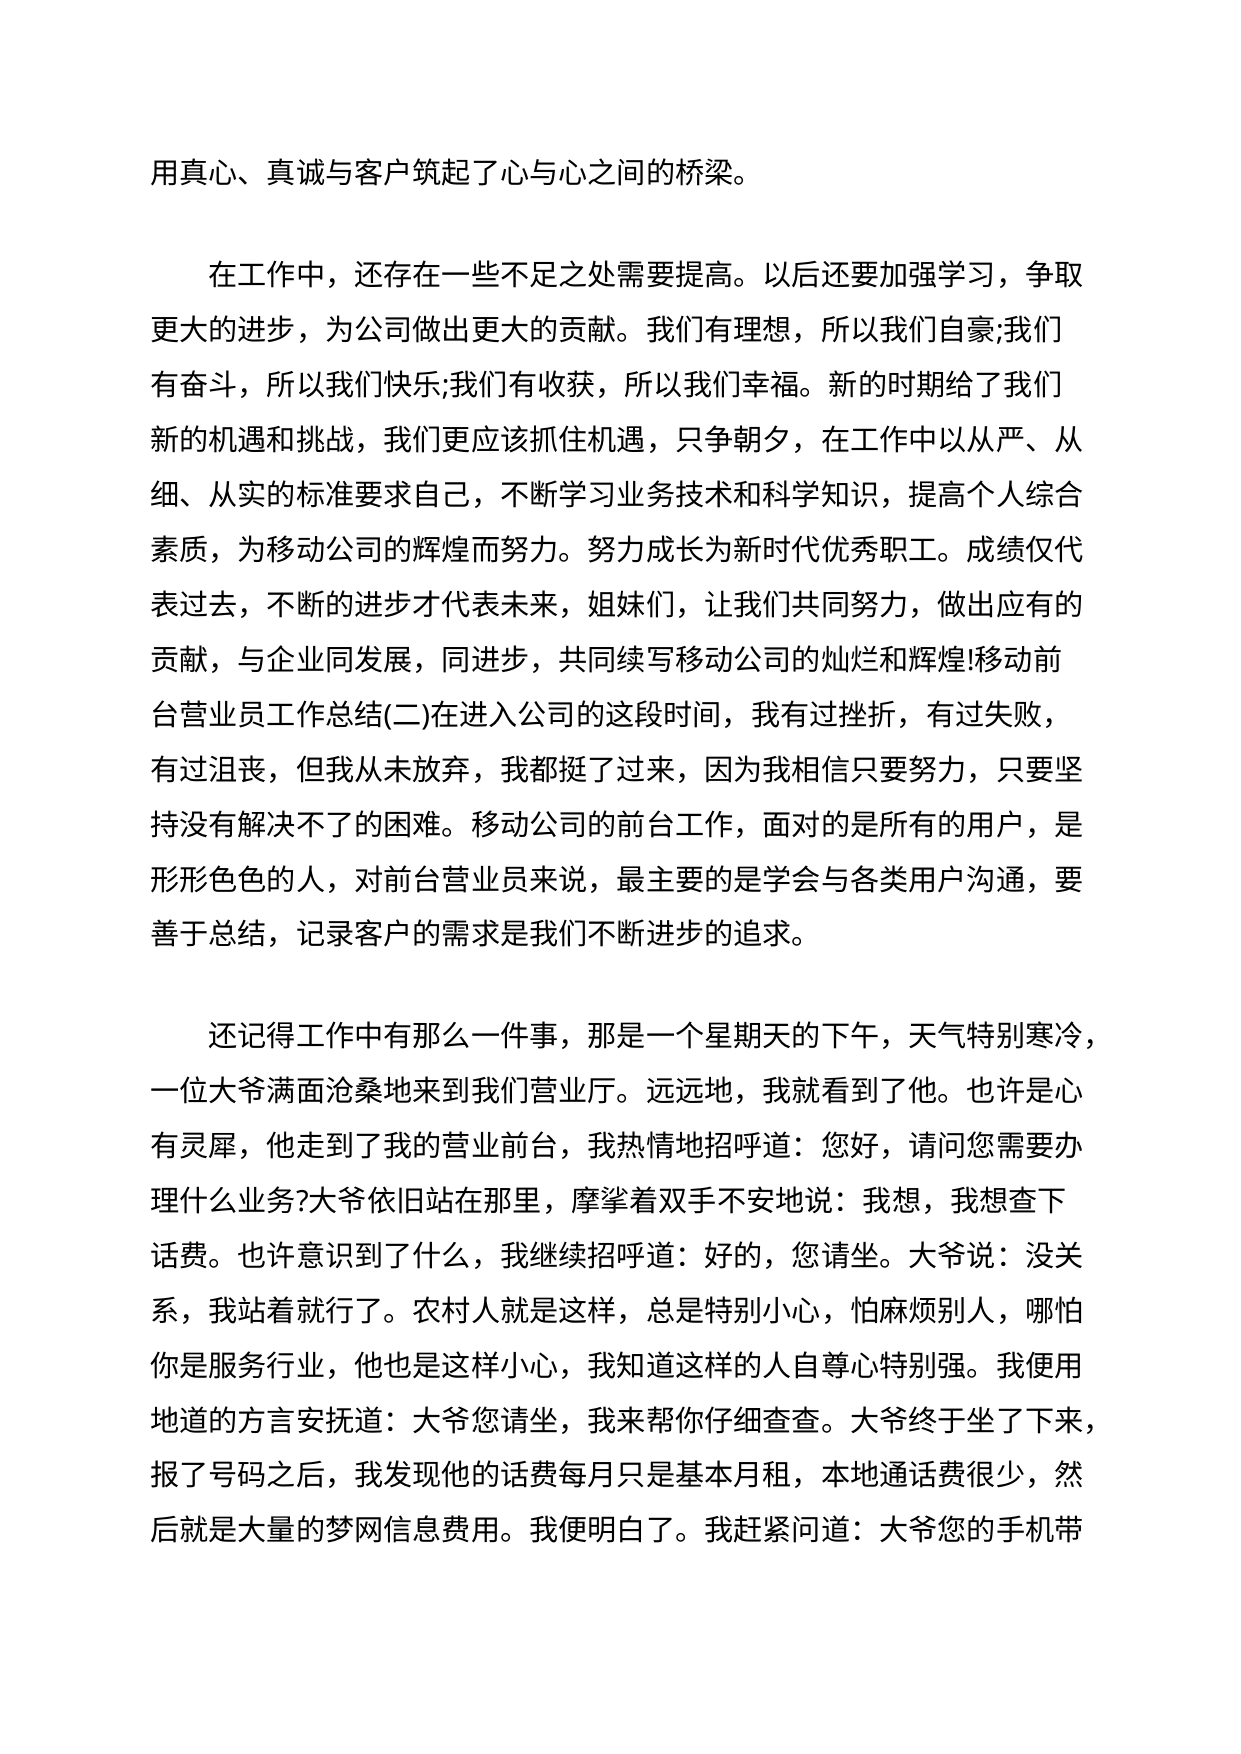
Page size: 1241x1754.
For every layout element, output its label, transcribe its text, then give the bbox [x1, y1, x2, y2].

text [150, 150, 1090, 192]
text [150, 1013, 1090, 1549]
text 在工作中，还存在一些不足之处需要提高。以后还要加强学习，争取更大的进步，为公司做出更大的贡献。我们有理想，所以我们自豪;我们有奋斗，所以我们快乐;我们有收获，所以我们幸福。新的时期给了我们新的机遇和挑战，我们更应该抓住机遇，只争朝夕，在工作中以从严、从细、从实的标准要求自己，不断学习业务技术和科学知识，提高个人综合素质，为移动公司的辉煌而努力。努力成长为新时代优秀职工。成绩仅代表过去，不断的进步才代表未来，姐妹们，让我们共同努力，做出应有的贡献，与企业同发展，同进步，共同续写移动公司的灿烂和辉煌!移动前台营业员工作总结(二)在进入公司的这段时间，我有过挫折，有过失败，有过沮丧，但我从未放弃，我都挺了过来，因为我相信只要努力，只要坚持没有解决不了的困难。移动公司的前台工作，面对的是所有的用户，是形形色色的人，对前台营业员来说，最主要的是学会与各类用户沟通，要善于总结，记录客户的需求是我们不断进步的追求。 [150, 252, 1090, 953]
